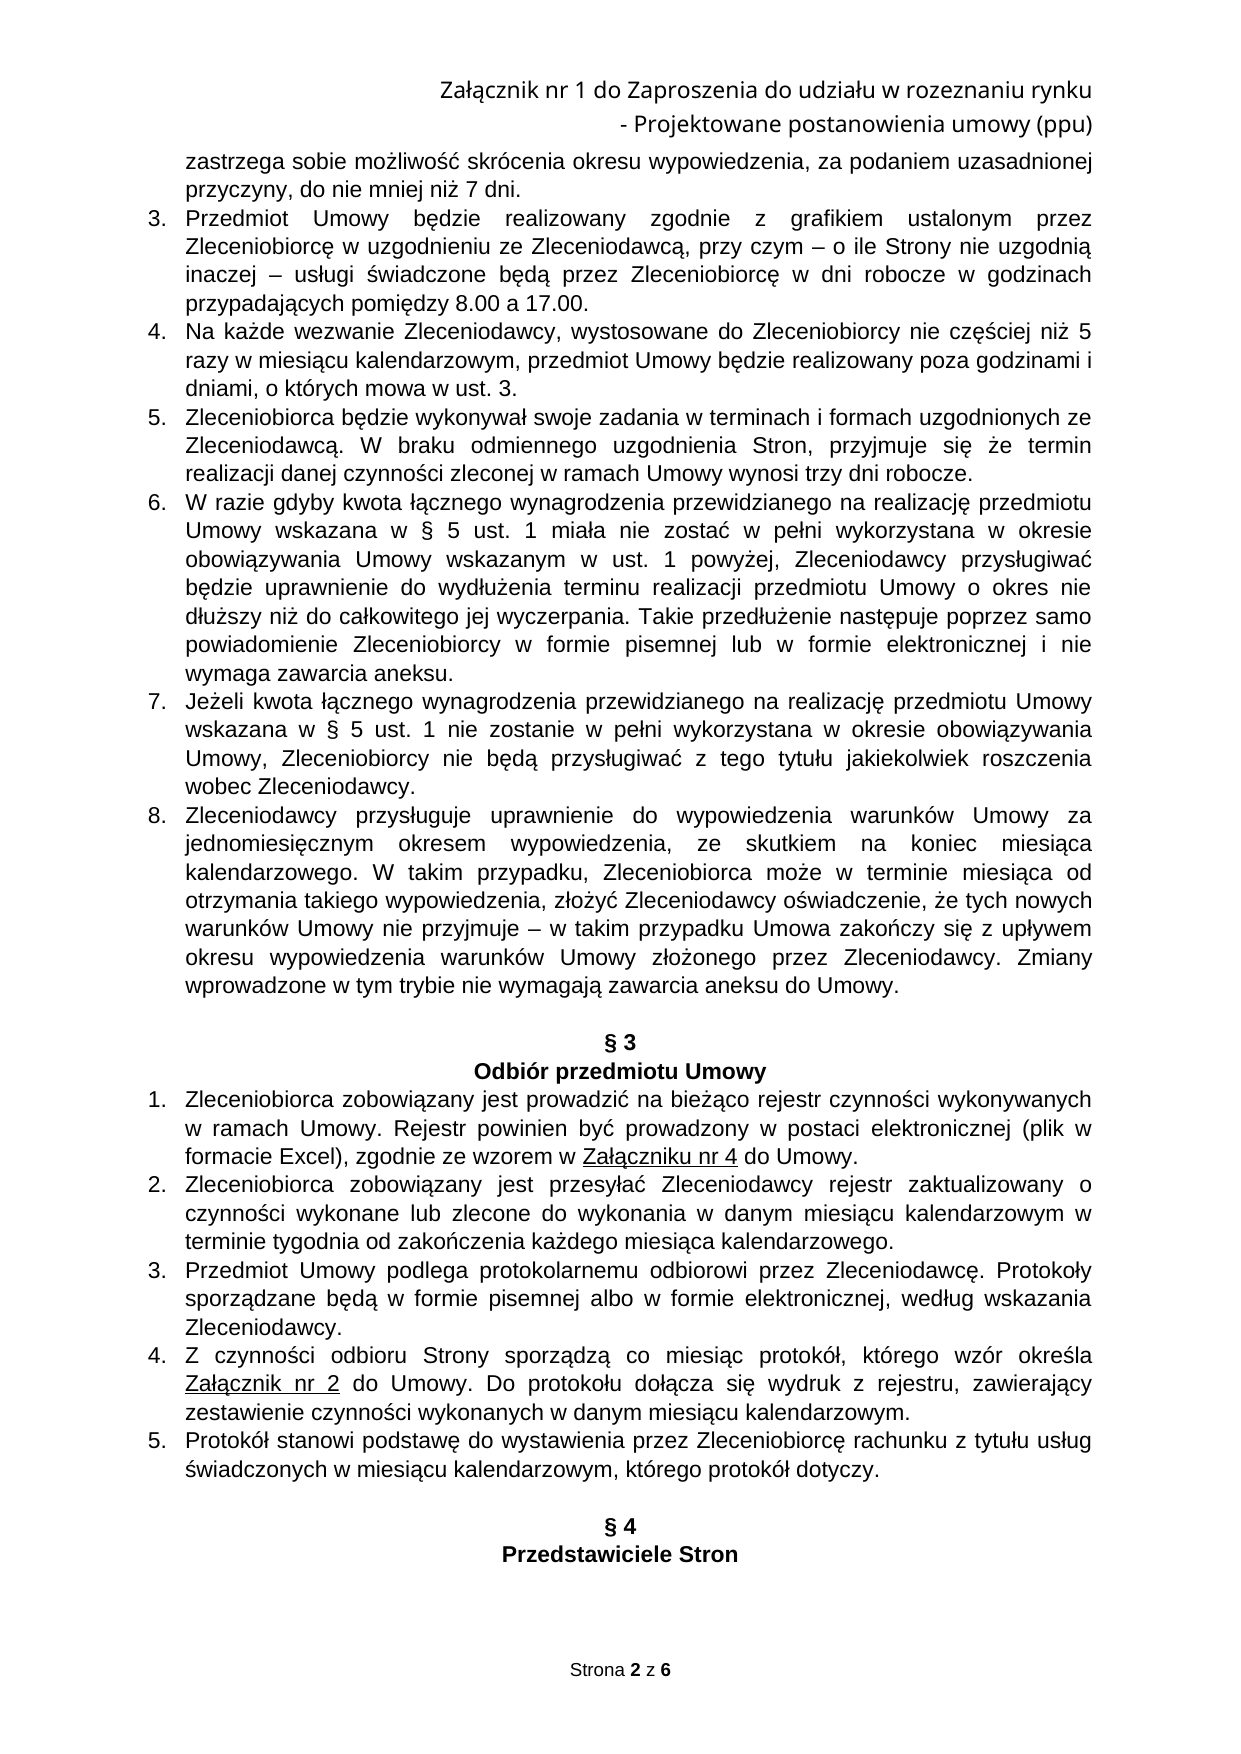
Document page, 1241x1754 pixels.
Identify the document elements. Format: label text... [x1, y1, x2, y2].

text § 4 [148, 1513, 1093, 1539]
list Zleceniobiorca zobowiązany jest przesyłać Zleceniodawcy rejestr zaktualizowany o czynności wykonane lub zlecone do wykonania w danym miesiącu kalendarzowym w terminie tygodnia od zakończenia każdego miesiąca kalendarzowego. [148, 1171, 1093, 1254]
list Protokół stanowi podstawę do wystawienia przez Zleceniobiorcę rachunku z tytułu usług świadczonych w miesiącu kalendarzowym, którego protokół dotyczy. [148, 1427, 1093, 1482]
list Jeżeli kwota łącznego wynagrodzenia przewidzianego na realizację przedmiotu Umowy wskazana w § 5 ust. 1 nie zostanie w pełni wykorzystana w okresie obowiązywania Umowy, Zleceniobiorcy nie będą przysługiwać z tego tytułu jakiekolwiek roszczenia wobec Zleceniodawcy. [148, 688, 1093, 799]
list Na każde wezwanie Zleceniodawcy, wystosowane do Zleceniobiorcy nie częściej niż 5 razy w miesiącu kalendarzowym, przedmiot Umowy będzie realizowany poza godzinami i dniami, o których mowa w ust. 3. [148, 318, 1093, 401]
list Z czynności odbioru Strony sporządzą co miesiąc protokół, którego wzór określa Załącznik nr 2 do Umowy. Do protokołu dołącza się wydruk z rejestru, zawierający zestawienie czynności wykonanych w danym miesiącu kalendarzowym. [148, 1342, 1093, 1425]
text Odbiór przedmiotu Umowy [148, 1058, 1093, 1084]
list Przedmiot Umowy będzie realizowany zgodnie z grafikiem ustalonym przez Zleceniobiorcę w uzgodnieniu ze Zleceniodawcą, przy czym – o ile Strony nie uzgodnią inaczej – usługi świadczone będą przez Zleceniobiorcę w dni robocze w godzinach przypadających pomiędzy 8.00 a 17.00. [148, 204, 1093, 316]
list Zleceniobiorca będzie wykonywał swoje zadania w terminach i formach uzgodnionych ze Zleceniodawcą. W braku odmiennego uzgodnienia Stron, przyjmuje się że termin realizacji danej czynności zleconej w ramach Umowy wynosi trzy dni robocze. [148, 403, 1093, 487]
text § 3 [148, 1029, 1093, 1056]
list W razie gdyby kwota łącznego wynagrodzenia przewidzianego na realizację przedmiotu Umowy wskazana w § 5 ust. 1 miała nie zostać w pełni wykorzystana w okresie obowiązywania Umowy wskazanym w ust. 1 powyżej, Zleceniodawcy przysługiwać będzie uprawnienie do wydłużenia terminu realizacji przedmiotu Umowy o okres nie dłuższy niż do całkowitego jej wyczerpania. Takie przedłużenie następuje poprzez samo powiadomienie Zleceniobiorcy w formie pisemnej lub w formie elektronicznej i nie wymaga zawarcia aneksu. [148, 489, 1093, 686]
list Zleceniodawcy przysługuje uprawnienie do wypowiedzenia warunków Umowy za jednomiesięcznym okresem wypowiedzenia, ze skutkiem na koniec miesiąca kalendarzowego. W takim przypadku, Zleceniobiorca może w terminie miesiąca od otrzymania takiego wypowiedzenia, złożyć Zleceniodawcy oświadczenie, że tych nowych warunków Umowy nie przyjmuje – w takim przypadku Umowa zakończy się z upływem okresu wypowiedzenia warunków Umowy złożonego przez Zleceniodawcy. Zmiany wprowadzone w tym trybie nie wymagają zawarcia aneksu do Umowy. [148, 802, 1093, 999]
list Przedmiot Umowy podlega protokolarnemu odbiorowi przez Zleceniodawcę. Protokoły sporządzane będą w formie pisemnej albo w formie elektronicznej, według wskazania Zleceniodawcy. [148, 1257, 1093, 1340]
text Przedstawiciele Stron [148, 1541, 1093, 1567]
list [148, 148, 1093, 202]
list Zleceniobiorca zobowiązany jest prowadzić na bieżąco rejestr czynności wykonywanych w ramach Umowy. Rejestr powinien być prowadzony w postaci elektronicznej (plik w formacie Excel), zgodnie ze wzorem w Załączniku nr 4 do Umowy. [148, 1086, 1093, 1169]
